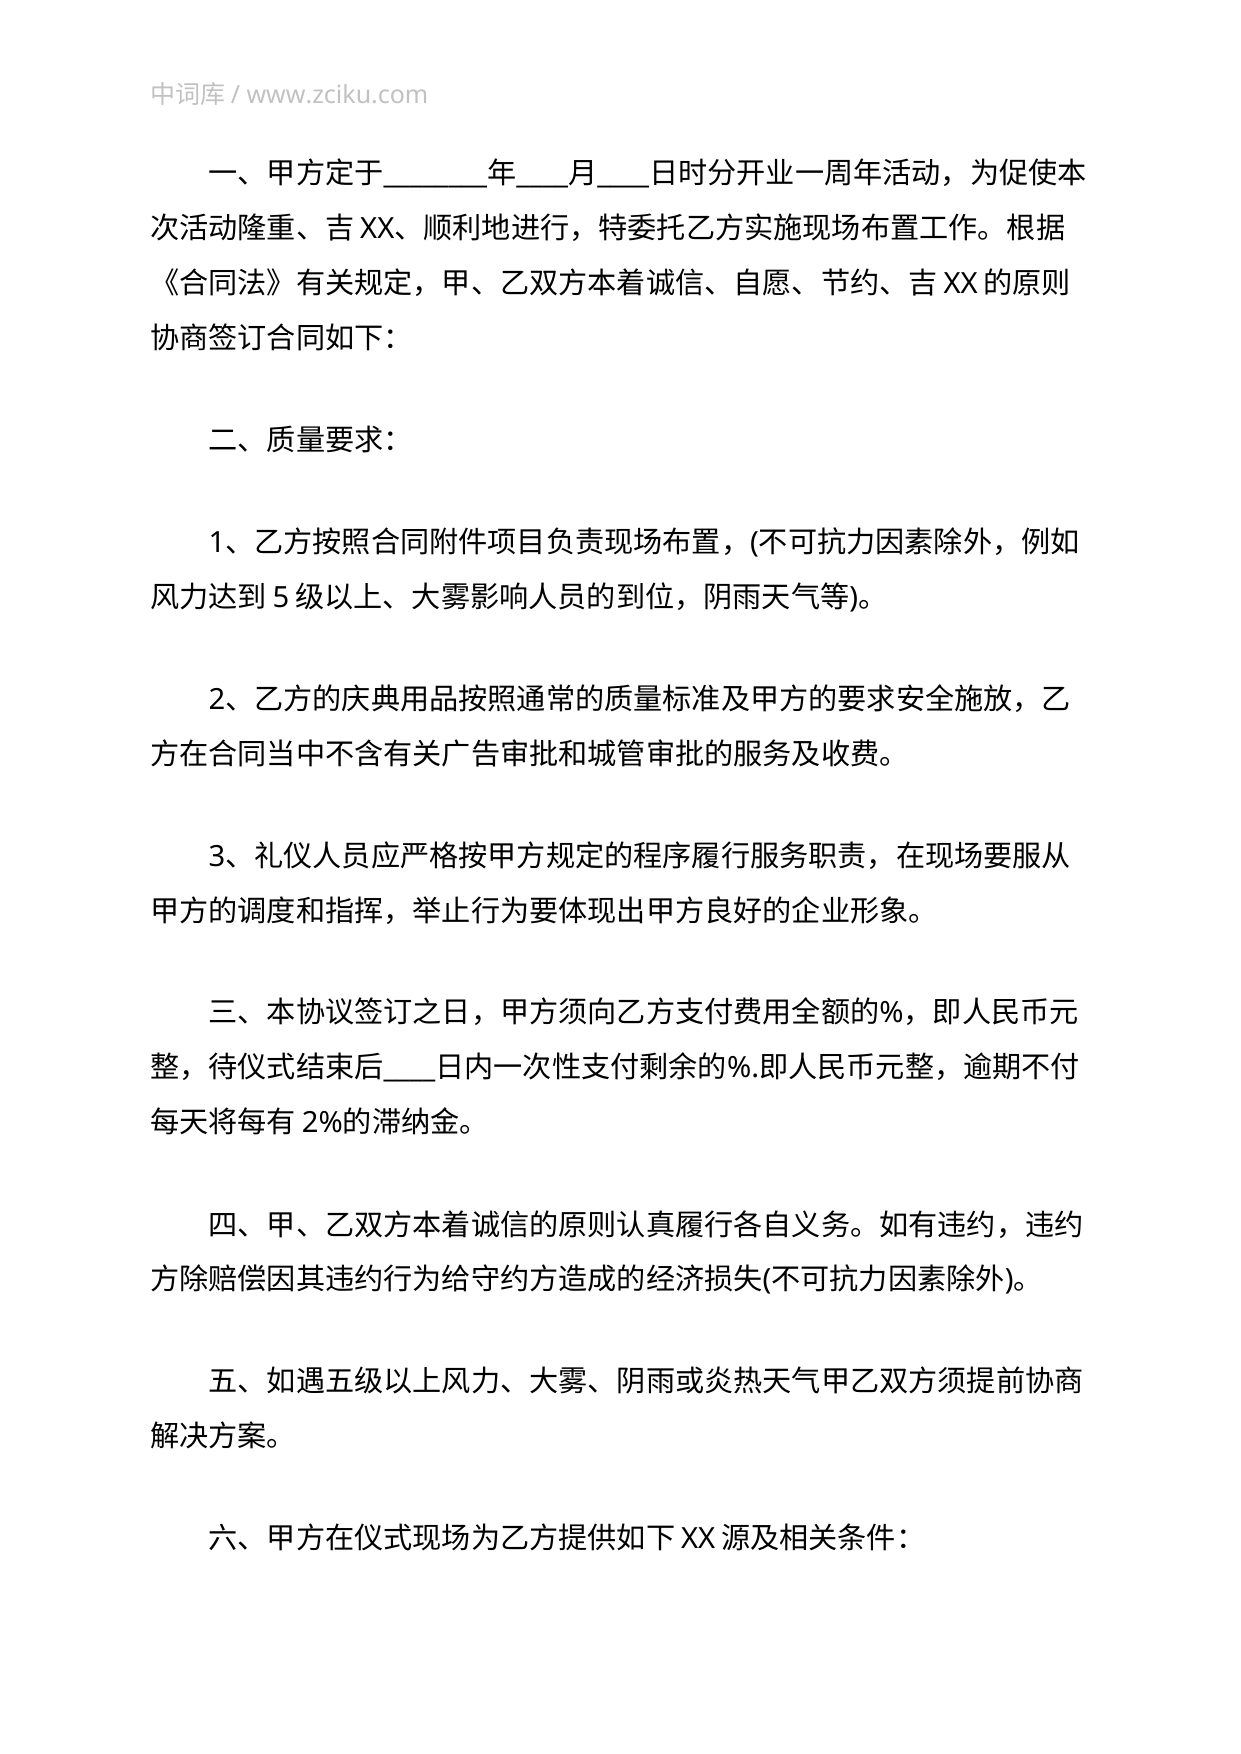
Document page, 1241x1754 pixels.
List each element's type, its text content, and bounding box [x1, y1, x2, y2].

text 2、乙方的庆典用品按照通常的质量标准及甲方的要求安全施放，乙方在合同当中不含有关广告审批和城管审批的服务及收费。 [150, 676, 1090, 773]
text 1、乙方按照合同附件项目负责现场布置，(不可抗力因素除外，例如风力达到5级以上、大雾影响人员的到位，阴雨天气等)。 [150, 518, 1090, 616]
text 四、甲、乙双方本着诚信的原则认真履行各自义务。如有违约，违约方除赔偿因其违约行为给守约方造成的经济损失(不可抗力因素除外)。 [150, 1201, 1090, 1298]
text 一、甲方定于________年____月____日时分开业一周年活动，为促使本次活动隆重、吉XX、顺利地进行，特委托乙方实施现场布置工作。根据《合同法》有关规定，甲、乙双方本着诚信、自愿、节约、吉XX的原则协商签订合同如下： [150, 150, 1090, 357]
text 3、礼仪人员应严格按甲方规定的程序履行服务职责，在现场要服从甲方的调度和指挥，举止行为要体现出甲方良好的企业形象。 [150, 832, 1090, 929]
text 二、质量要求： [150, 417, 1090, 459]
text 五、如遇五级以上风力、大雾、阴雨或炎热天气甲乙双方须提前协商解决方案。 [150, 1358, 1090, 1455]
text 三、本协议签订之日，甲方须向乙方支付费用全额的%，即人民币元整，待仪式结束后____日内一次性支付剩余的%.即人民币元整，逾期不付每天将每有2%的滞纳金。 [150, 989, 1090, 1141]
text 六、甲方在仪式现场为乙方提供如下XX源及相关条件： [150, 1514, 1090, 1557]
